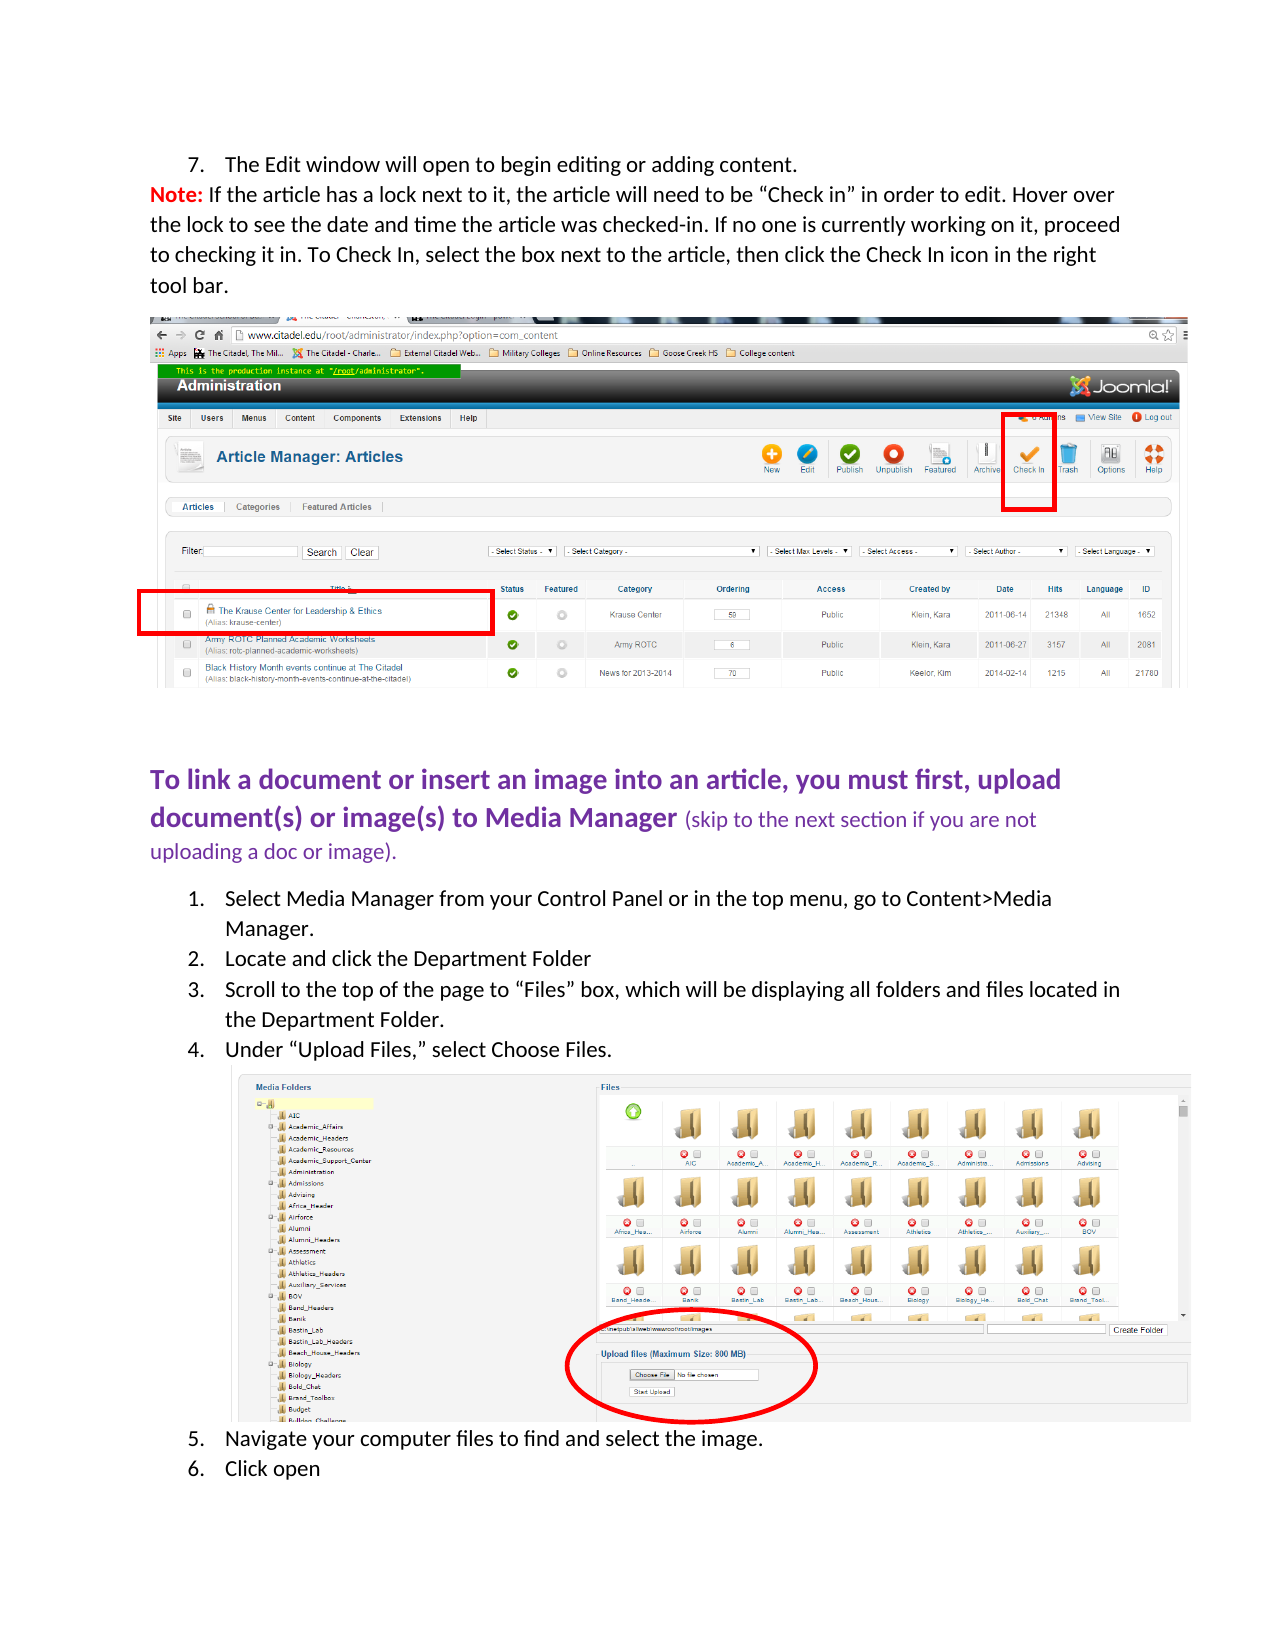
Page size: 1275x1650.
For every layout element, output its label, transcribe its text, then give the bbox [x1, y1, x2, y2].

list Scroll to the top of the page to “Files” box, which will be displaying all folders and files located in the Department Folder. [187, 975, 1125, 1033]
list Select Media Manager from your Control Panel or in the top menu, go to Content>Media Manager. [187, 884, 1125, 942]
text To link a document or insert an image into an article, you must first, upload document(s) or image(s) to Media Manager (skip to the next section if you are not uploading a doc or image). [150, 761, 1125, 865]
picture [150, 317, 1188, 688]
list Note: If the article has a lock next to it, the article will need to be “Check in” in order to edit. Hover over the lock to see the date and time the article was checked-in. If no one is currently working on it, proceed to checking it in. To Check In, select the box next to the article, then click the Check In icon in the right tool bar. [150, 180, 1125, 299]
picture [570, 1312, 813, 1419]
list Navigate your computer files to find and select the image. [187, 1424, 1125, 1452]
picture [225, 1065, 1192, 1422]
list Locate and click the Department Folder [187, 944, 1125, 973]
list Under “Upload Files,” select Choose Files. [187, 1035, 1125, 1063]
list The Edit window will open to begin editing or adding content. [187, 150, 1125, 178]
list Click open [187, 1454, 1125, 1482]
picture [150, 593, 490, 631]
